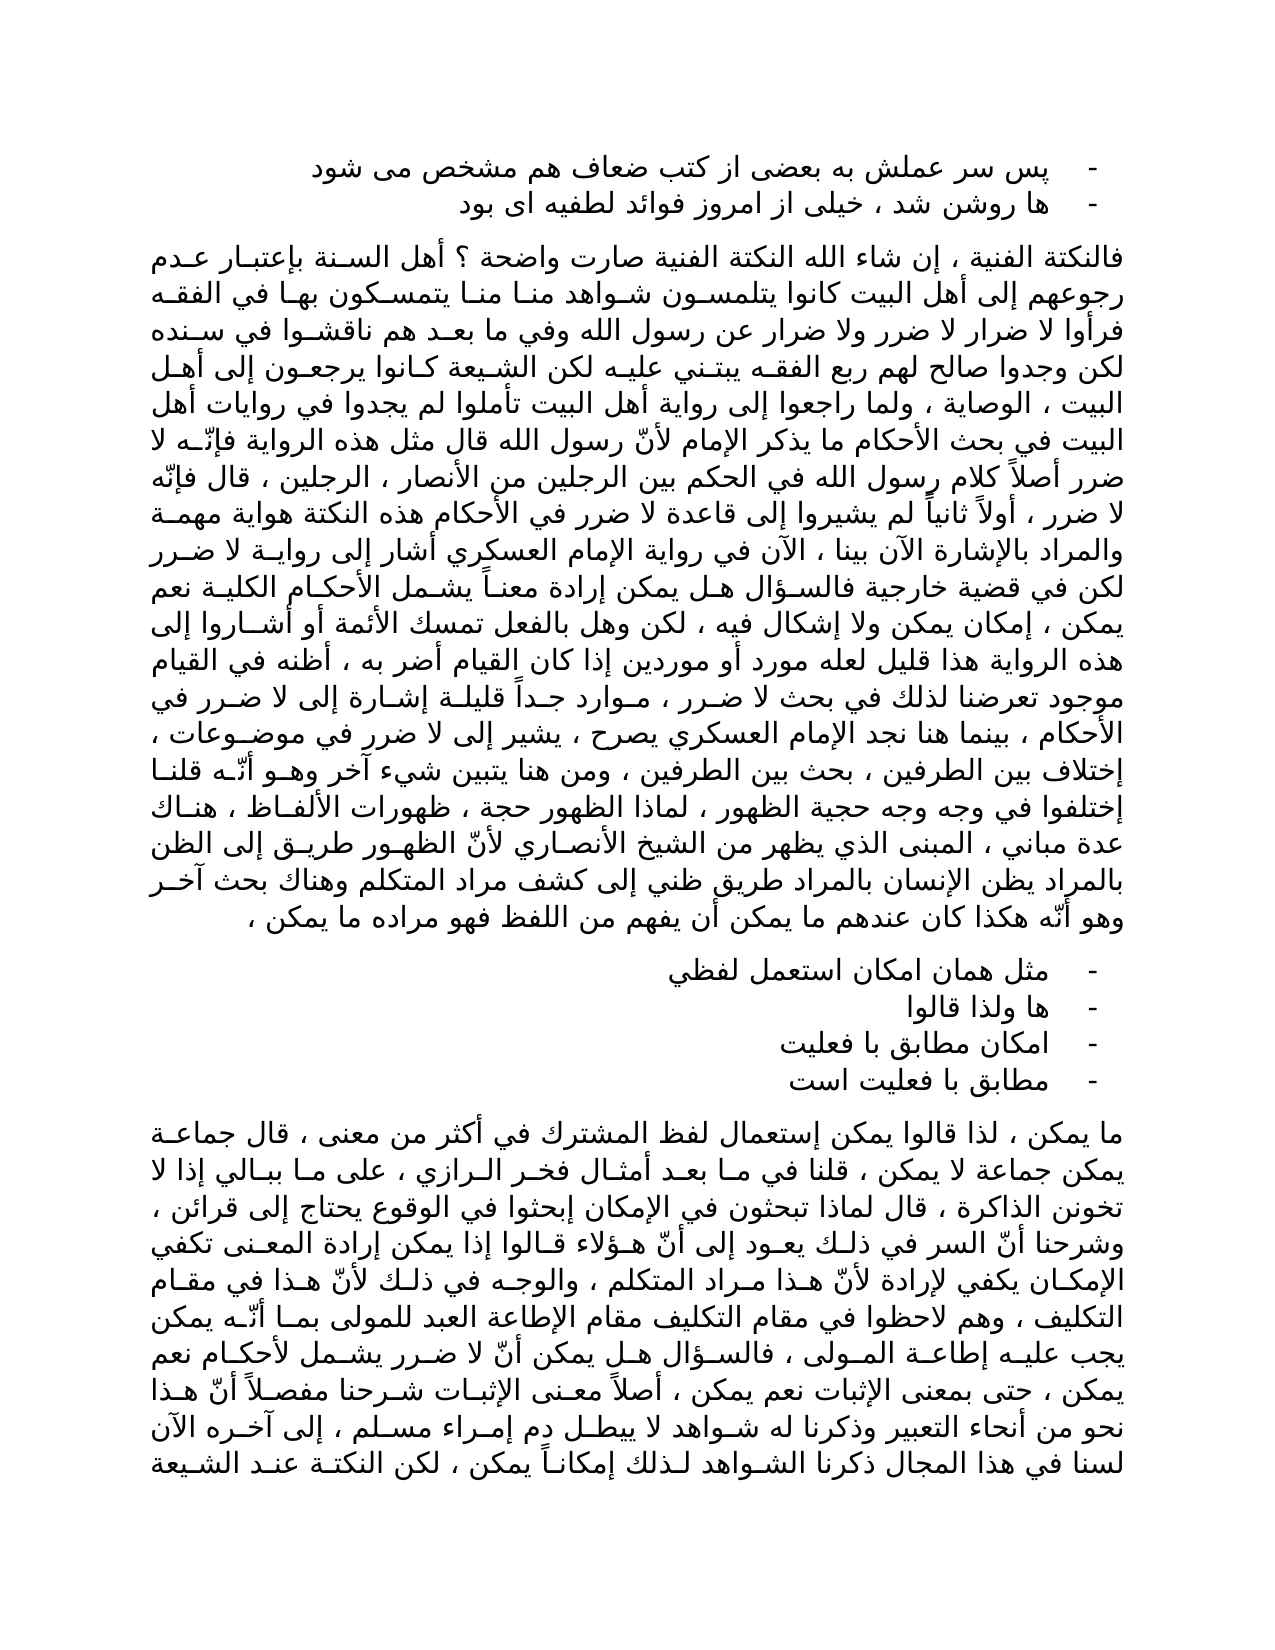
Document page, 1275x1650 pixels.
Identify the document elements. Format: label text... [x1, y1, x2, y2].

list مطابق با فعلیت است [150, 1063, 1087, 1097]
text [150, 1117, 1125, 1481]
list پس سر عملش به بعضی از کتب ضعاف هم مشخص می شود [150, 150, 1087, 184]
text فالنكتة الفنية ، إن شاء الله النكتة الفنية صارت واضحة ؟ أهل السنة بإعتبار عدم رجوعهم إلى أهل البيت كانوا يتلمسون شواهد منا منا يتمسكون بها في الفقه فرأوا لا ضرار لا ضرر ولا ضرار عن رسول الله وفي ما بعد هم ناقشوا في سنده لكن وجدوا صالح لهم ربع الفقه يبتني عليه لكن الشيعة كانوا يرجعون إلى أهل البيت ، الوصاية ، ولما راجعوا إلى رواية أهل البيت تأملوا لم يجدوا في روايات أهل البيت في بحث الأحكام ما يذكر الإمام لأنّ رسول الله قال مثل هذه الرواية فإنّه لا ضرر أصلاً كلام رسول الله في الحكم بين الرجلين من الأنصار ، الرجلين ، قال فإنّه لا ضرر ، أولاً ثانياً لم يشيروا إلى قاعدة لا ضرر في الأحكام هذه النكتة هواية مهمة والمراد بالإشارة الآن بينا ، الآن في رواية الإمام العسكري أشار إلى رواية لا ضرر لكن في قضية خارجية فالسؤال هل يمكن إرادة معناً يشمل الأحكام الكلية نعم يمكن ، إمكان يمكن ولا إشكال فيه ، لكن وهل بالفعل تمسك الأئمة أو أشاروا إلى هذه الرواية هذا قليل لعله مورد أو موردين إذا كان القيام أضر به ، أظنه في القيام موجود تعرضنا لذلك في بحث لا ضرر ، موارد جداً قليلة إشارة إلى لا ضرر في الأحكام ، بينما هنا نجد الإمام العسكري يصرح ، يشير إلى لا ضرر في موضوعات ، إختلاف بين الطرفين ، بحث بين الطرفين ، ومن هنا يتبين شيء آخر وهو أنّه قلنا إختلفوا في وجه وجه حجية الظهور ، لماذا الظهور حجة ، ظهورات الألفاظ ، هناك عدة مباني ، المبنى الذي يظهر من الشيخ الأنصاري لأنّ الظهور طريق إلى الظن بالمراد يظن الإنسان بالمراد طريق ظني إلى كشف مراد المتكلم وهناك بحث آخر وهو أنّه هكذا كان عندهم ما يمكن أن يفهم من اللفظ فهو مراده ما يمكن ، [150, 240, 1125, 934]
list امکان مطابق با فعلیت [150, 1027, 1087, 1061]
list ها ولذا قالوا [150, 990, 1087, 1024]
list مثل همان امکان استعمل لفظي [150, 953, 1087, 987]
list ها روشن شد ، خیلی از امروز فوائد لطفیه ای بود [150, 187, 1087, 221]
